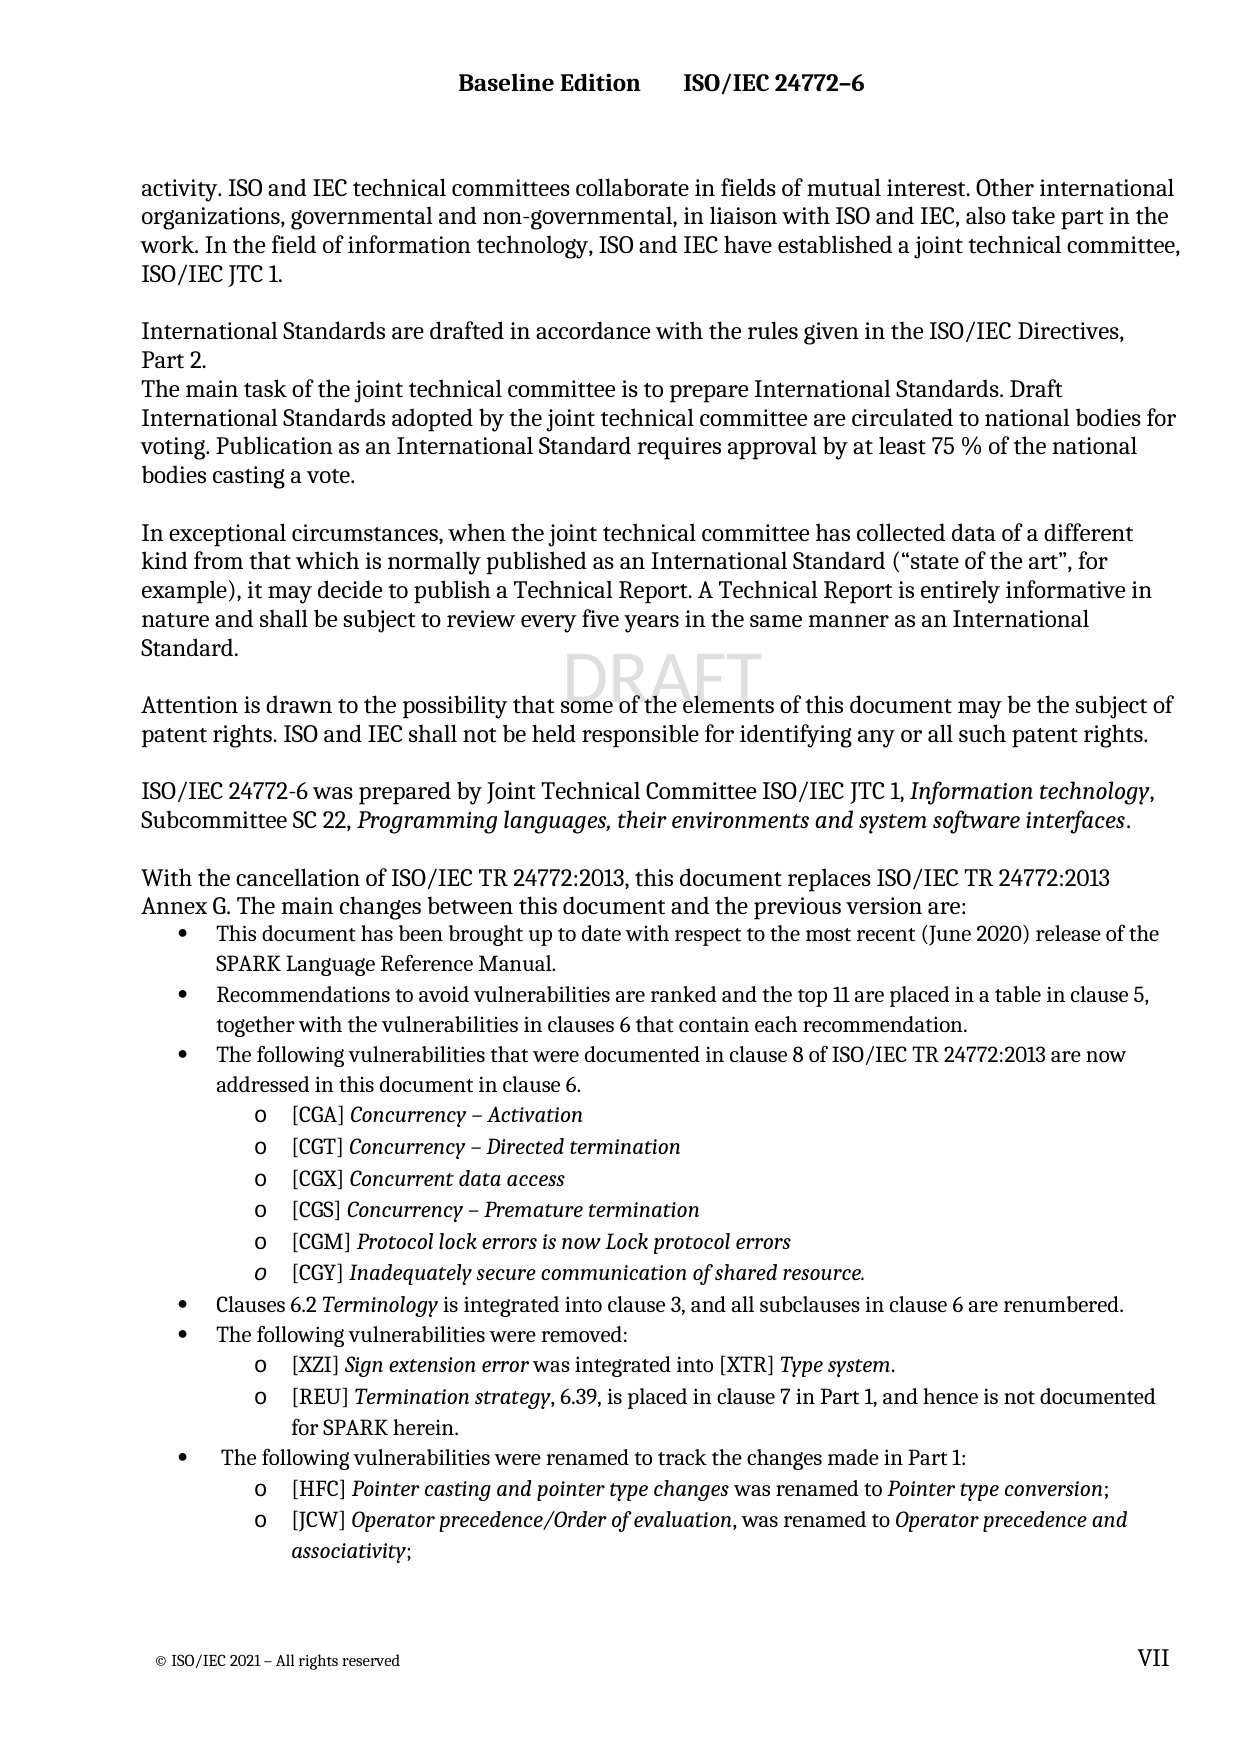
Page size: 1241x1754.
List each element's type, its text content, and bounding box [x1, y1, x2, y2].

list This document has been brought up to date with respect to the most recent (June 2020) release of the SPARK Language Reference Manual. [178, 921, 1182, 978]
list [XZI] Sign extension error was integrated into [XTR] Type system. [253, 1352, 1182, 1379]
text The main task of the joint technical committee is to prepare International Standards. Draft International Standards adopted by the joint technical committee are circulated to national bodies for voting. Publication as an International Standard requires approval by at least 75 % of the national bodies casting a vote. [141, 375, 1182, 490]
list [CGT] Concurrency – Directed termination [253, 1134, 1182, 1161]
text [141, 173, 1182, 288]
list The following vulnerabilities that were documented in clause 8 of ISO/IEC TR 24772:2013 are now addressed in this document in clause 6. [178, 1042, 1182, 1098]
list Recommendations to avoid vulnerabilities are ranked and the top 11 are placed in a table in clause 5, together with the vulnerabilities in clauses 6 that contain each recommendation. [178, 981, 1182, 1038]
list [CGA] Concurrency – Activation [253, 1102, 1182, 1130]
list [JCW] Operator precedence/Order of evaluation, was renamed to Operator precedence and associativity; [253, 1507, 1182, 1565]
list [CGS] Concurrency – Premature termination [253, 1197, 1182, 1224]
text ISO/IEC 24772-6 was prepared by Joint Technical Committee ISO/IEC JTC 1, Information technology, Subcommittee SC 22, Programming languages, their environments and system software interfaces. [141, 777, 1182, 835]
list The following vulnerabilities were removed: [178, 1322, 1182, 1348]
list The following vulnerabilities were renamed to track the changes made in Part 1: [178, 1445, 1182, 1472]
list [HFC] Pointer casting and pointer type changes was renamed to Pointer type conversion; [253, 1475, 1182, 1503]
list [CGX] Concurrent data access [253, 1165, 1182, 1193]
list [CGY] Inadequately secure communication of shared resource. [253, 1260, 1182, 1288]
text In exceptional circumstances, when the joint technical committee has collected data of a different kind from that which is normally published as an International Standard (“state of the art”, for example), it may decide to publish a Technical Report. A Technical Report is entirely informative in nature and shall be subject to review every five years in the same manner as an International Standard. [141, 518, 1182, 662]
text International Standards are drafted in accordance with the rules given in the ISO/IEC Directives, Part 2. [141, 317, 1182, 375]
list [CGM] Protocol lock errors is now Lock protocol errors [253, 1228, 1182, 1256]
text With the cancellation of ISO/IEC TR 24772:2013, this document replaces ISO/IEC TR 24772:2013 Annex G. The main changes between this document and the previous version are: [141, 863, 1182, 921]
text Attention is drawn to the possibility that some of the elements of this document may be the subject of patent rights. ISO and IEC shall not be held responsible for identifying any or all such patent rights. [141, 691, 1182, 748]
list Clauses 6.2 Terminology is integrated into clause 3, and all subclauses in clause 6 are renumbered. [178, 1292, 1182, 1318]
list [REU] Termination strategy, 6.39, is placed in clause 7 in Part 1, and hence is not documented for SPARK herein. [253, 1384, 1182, 1441]
